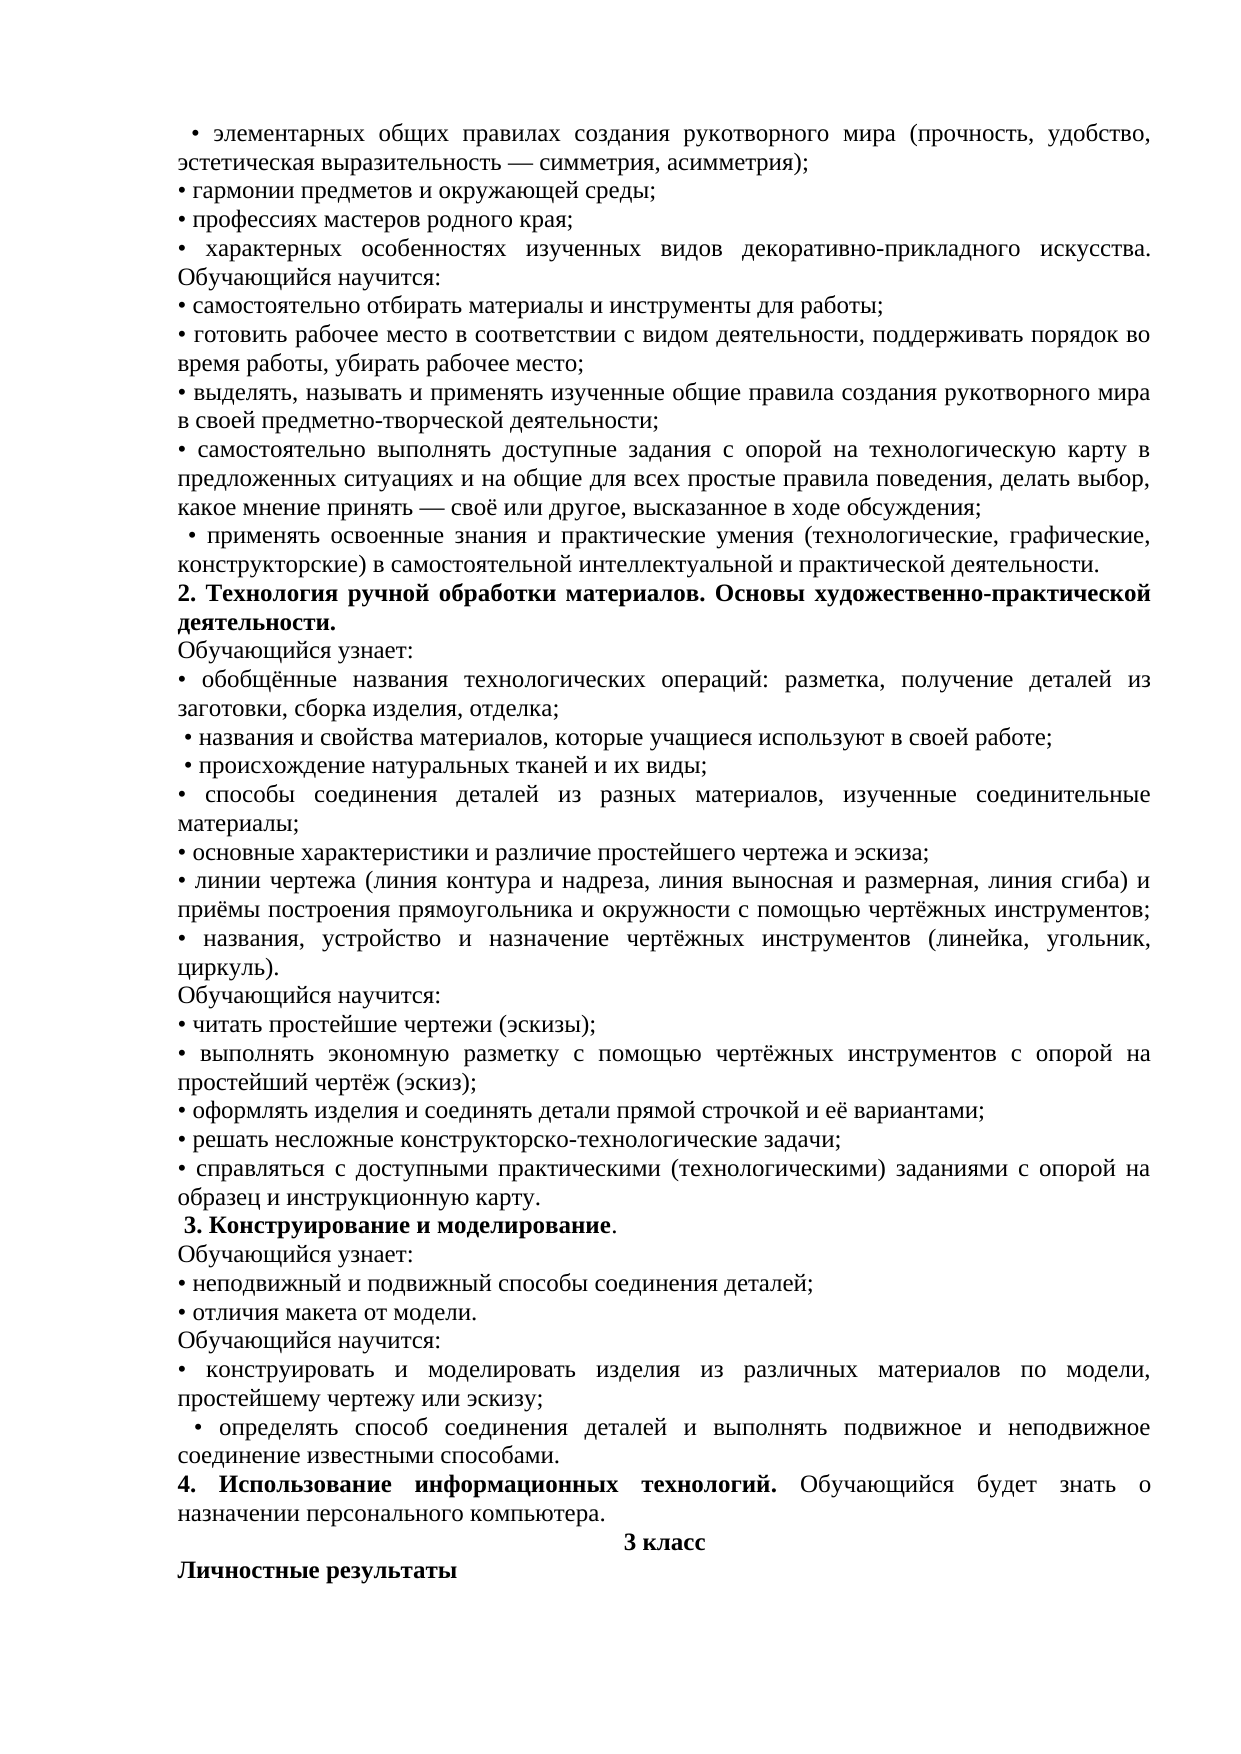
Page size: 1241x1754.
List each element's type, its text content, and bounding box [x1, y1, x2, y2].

text • выделять, называть и применять изученные общие правила создания рукотворного мира в своей предметно-творческой деятельности; [177, 377, 1152, 434]
text 3. Конструирование и моделирование. [177, 1211, 1152, 1239]
text • линии чертежа (линия контура и надреза, линия выносная и размерная, линия сгиба) и приёмы построения прямоугольника и окружности с помощью чертёжных инструментов; • названия, устройство и назначение чертёжных инструментов (линейка, угольник, циркуль). [177, 866, 1152, 981]
text 3 класс [177, 1527, 1152, 1556]
text Обучающийся узнает: [177, 1239, 1152, 1268]
text • готовить рабочее место в соответствии с видом деятельности, поддерживать порядок во время работы, убирать рабочее место; [177, 319, 1152, 377]
text 4. Использование информационных технологий. Обучающийся будет знать о назначении персонального компьютера. [177, 1469, 1152, 1527]
text Обучающийся узнает: [177, 636, 1152, 664]
text • неподвижный и подвижный способы соединения деталей; [177, 1268, 1152, 1297]
text Обучающийся научится: [177, 981, 1152, 1009]
text • конструировать и моделировать изделия из различных материалов по модели, простейшему чертежу или эскизу; [177, 1354, 1152, 1412]
text • оформлять изделия и соединять детали прямой строчкой и её вариантами; [177, 1096, 1152, 1124]
text • решать несложные конструкторско-технологические задачи; [177, 1124, 1152, 1153]
text • гармонии предметов и окружающей среды; [177, 176, 1152, 204]
text • основные характеристики и различие простейшего чертежа и эскиза; [177, 837, 1152, 866]
text • самостоятельно отбирать материалы и инструменты для работы; [177, 291, 1152, 319]
text • определять способ соединения деталей и выполнять подвижное и неподвижное соединение известными способами. [177, 1412, 1152, 1469]
text Личностные результаты [177, 1556, 1152, 1584]
text • справляться с доступными практическими (технологическими) заданиями с опорой на образец и инструкционную карту. [177, 1153, 1152, 1211]
text • самостоятельно выполнять доступные задания с опорой на технологическую карту в предложенных ситуациях и на общие для всех простые правила поведения, делать выбор, какое мнение принять — своё или другое, высказанное в ходе обсуждения; [177, 434, 1152, 521]
text • характерных особенностях изученных видов декоративно-прикладного искусства. Обучающийся научится: [177, 233, 1152, 291]
text • элементарных общих правилах создания рукотворного мира (прочность, удобство, эстетическая выразительность — симметрия, асимметрия); [177, 118, 1152, 176]
text • названия и свойства материалов, которые учащиеся используют в своей работе; [177, 722, 1152, 751]
text • отличия макета от модели. [177, 1297, 1152, 1326]
text • обобщённые названия технологических операций: разметка, получение деталей из заготовки, сборка изделия, отделка; [177, 664, 1152, 722]
text • профессиях мастеров родного края; [177, 204, 1152, 233]
text • способы соединения деталей из разных материалов, изученные соединительные материалы; [177, 779, 1152, 837]
text 2. Технология ручной обработки материалов. Основы художественно-практической деятельности. [177, 578, 1152, 636]
text • выполнять экономную разметку с помощью чертёжных инструментов с опорой на простейший чертёж (эскиз); [177, 1038, 1152, 1096]
text • применять освоенные знания и практические умения (технологические, графические, конструкторские) в самостоятельной интеллектуальной и практической деятельности. [177, 521, 1152, 578]
text • читать простейшие чертежи (эскизы); [177, 1009, 1152, 1038]
text Обучающийся научится: [177, 1326, 1152, 1354]
text • происхождение натуральных тканей и их виды; [177, 751, 1152, 779]
